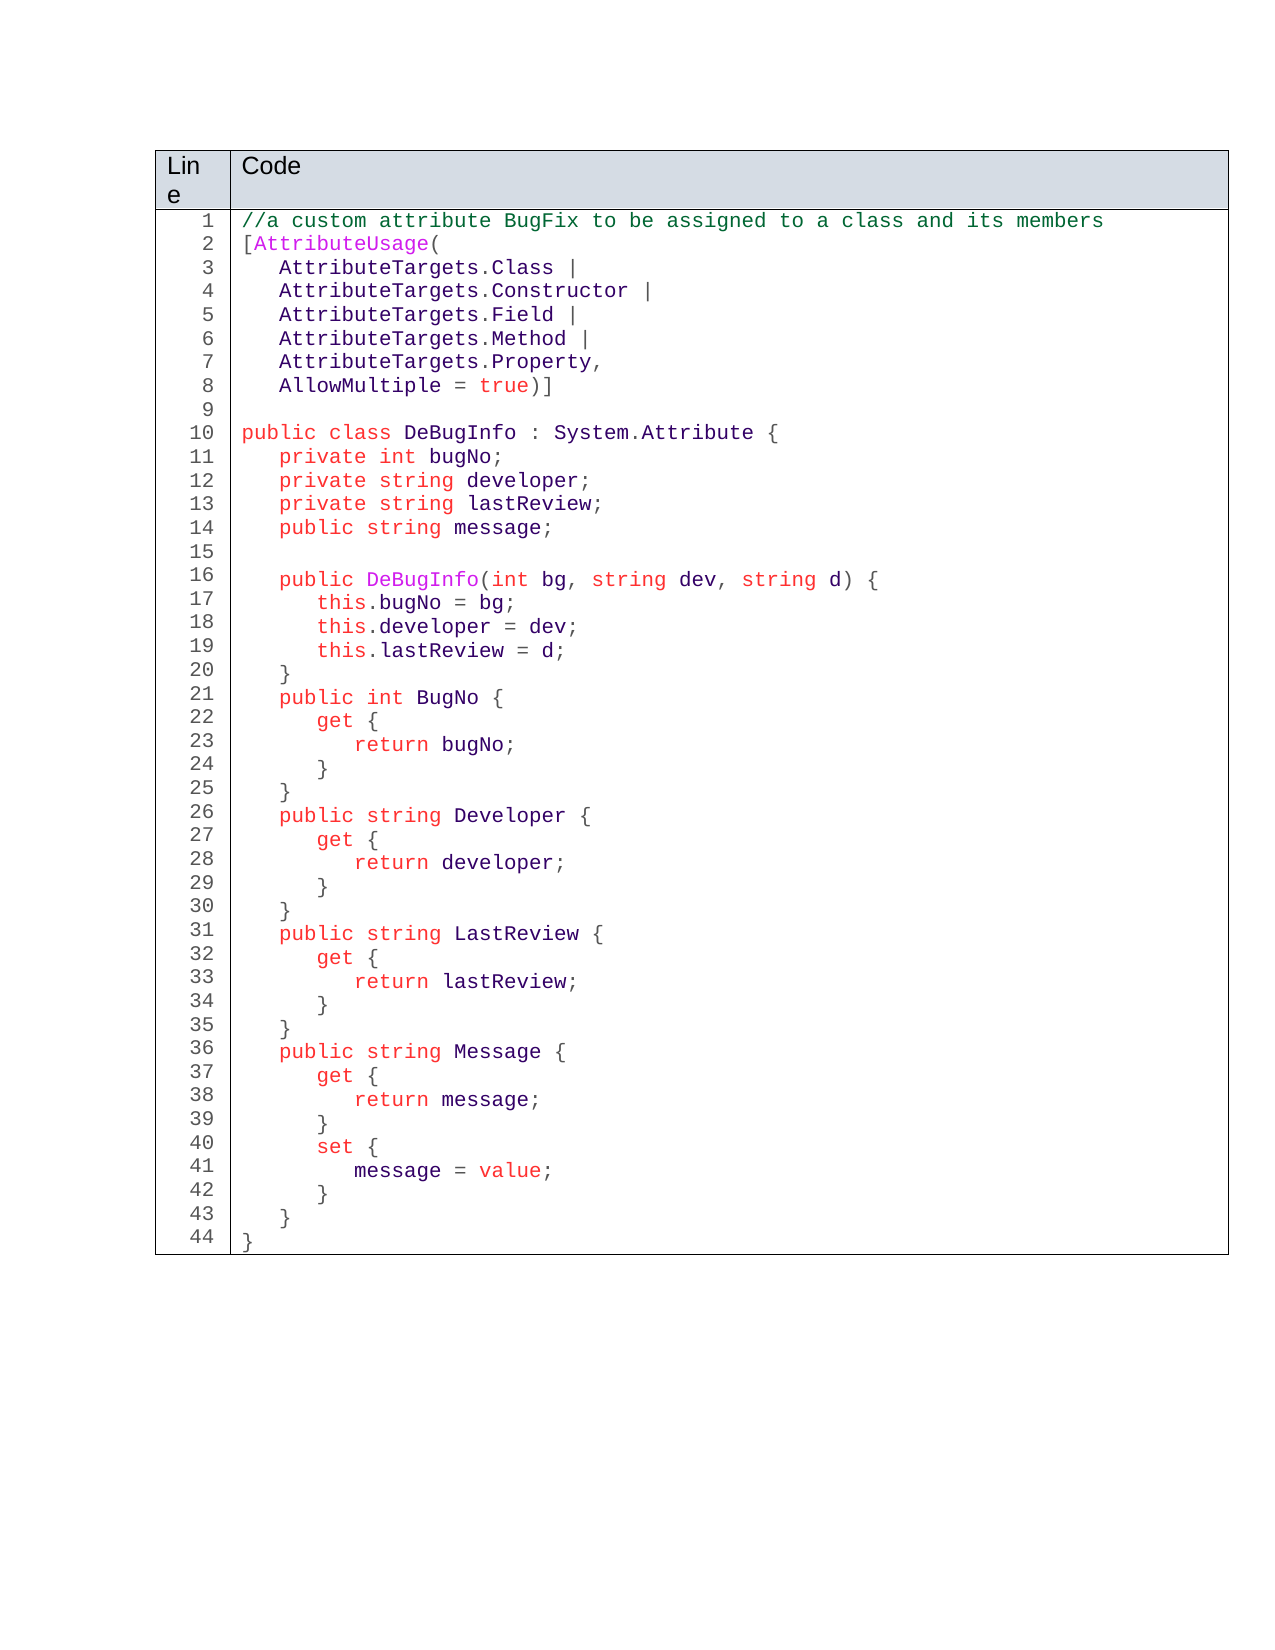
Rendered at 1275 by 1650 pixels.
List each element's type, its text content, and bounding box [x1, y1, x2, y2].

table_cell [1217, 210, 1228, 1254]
table_header Line [156, 151, 230, 208]
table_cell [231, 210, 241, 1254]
table_cell 1 2 3 4 5 6 7 8 9 10 11 12 13 14 15 16 17 18 19 20 21 22 23 24 25 26 27 28 29 30 31 32 33 34 35 36 37 38 39 40 41 42 43 44 [156, 210, 230, 1254]
table_header Code [231, 151, 1228, 208]
